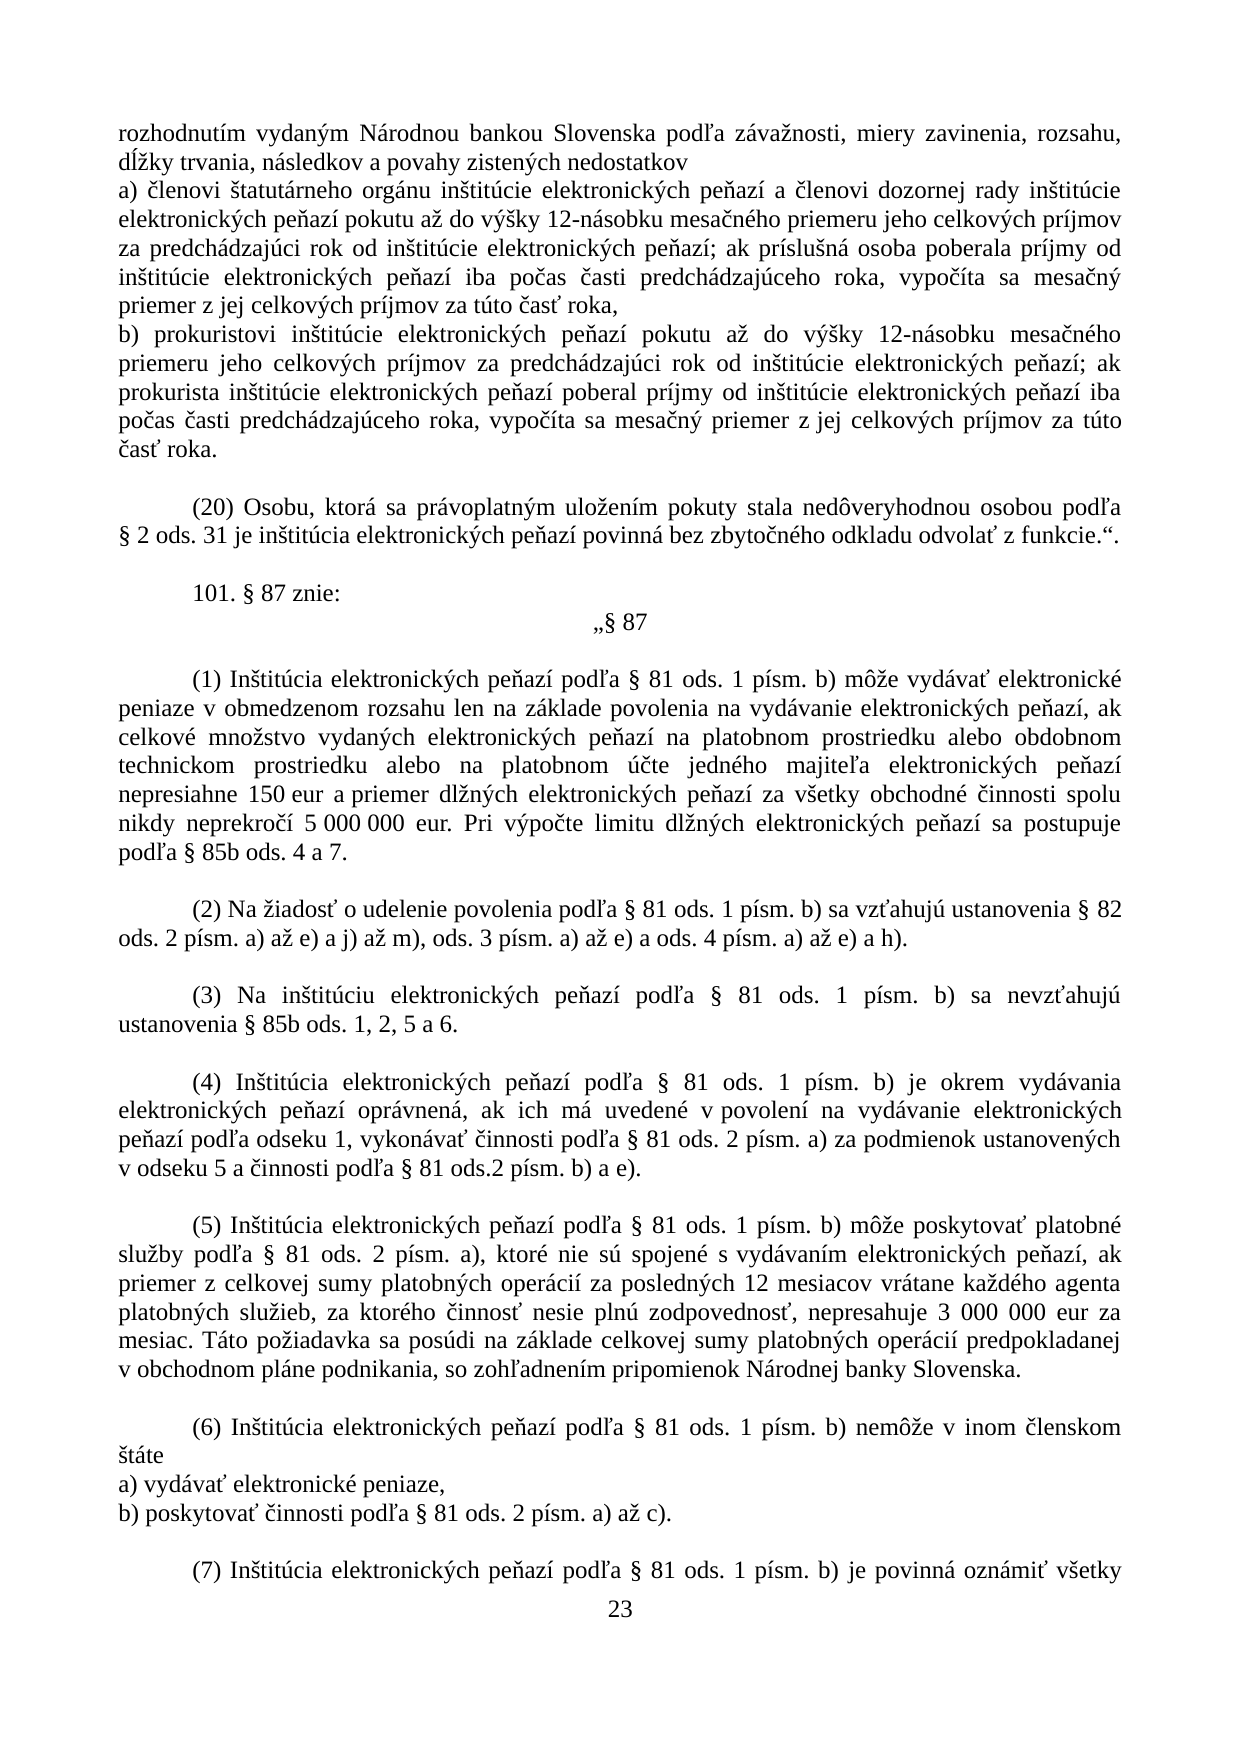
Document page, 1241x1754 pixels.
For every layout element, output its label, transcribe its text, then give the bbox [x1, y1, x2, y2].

text (3) Na inštitúciu elektronických peňazí podľa § 81 ods. 1 písm. b) sa nevzťahujú ustanovenia § 85b ods. 1, 2, 5 a 6. [118, 981, 1122, 1038]
text (20) Osobu, ktorá sa právoplatným uložením pokuty stala nedôveryhodnou osobou podľa § 2 ods. 31 je inštitúcia elektronických peňazí povinná bez zbytočného odkladu odvolať z funkcie.“. [118, 492, 1122, 549]
text a) členovi štatutárneho orgánu inštitúcie elektronických peňazí a členovi dozornej rady inštitúcie elektronických peňazí pokutu až do výšky 12-násobku mesačného priemeru jeho celkových príjmov za predchádzajúci rok od inštitúcie elektronických peňazí; ak príslušná osoba poberala príjmy od inštitúcie elektronických peňazí iba počas časti predchádzajúceho roka, vypočíta sa mesačný priemer z jej celkových príjmov za túto časť roka, [118, 176, 1122, 319]
text 101. § 87 znie: [118, 578, 1122, 607]
text (1) Inštitúcia elektronických peňazí podľa § 81 ods. 1 písm. b) môže vydávať elektronické peniaze v obmedzenom rozsahu len na základe povolenia na vydávanie elektronických peňazí, ak celkové množstvo vydaných elektronických peňazí na platobnom prostriedku alebo obdobnom technickom prostriedku alebo na platobnom účte jedného majiteľa elektronických peňazí nepresiahne 150 eur a priemer dlžných elektronických peňazí za všetky obchodné činnosti spolu nikdy neprekročí 5 000 000 eur. Pri výpočte limitu dlžných elektronických peňazí sa postupuje podľa § 85b ods. 4 a 7. [118, 664, 1122, 866]
text (5) Inštitúcia elektronických peňazí podľa § 81 ods. 1 písm. b) môže poskytovať platobné služby podľa § 81 ods. 2 písm. a), ktoré nie sú spojené s vydávaním elektronických peňazí, ak priemer z celkovej sumy platobných operácií za posledných 12 mesiacov vrátane každého agenta platobných služieb, za ktorého činnosť nesie plnú zodpovednosť, nepresahuje 3 000 000 eur za mesiac. Táto požiadavka sa posúdi na základe celkovej sumy platobných operácií predpokladanej v obchodnom pláne podnikania, so zohľadnením pripomienok Národnej banky Slovenska. [118, 1211, 1122, 1383]
text a) vydávať elektronické peniaze, [118, 1469, 1122, 1498]
text „§ 87 [118, 607, 1122, 636]
text (2) Na žiadosť o udelenie povolenia podľa § 81 ods. 1 písm. b) sa vzťahujú ustanovenia § 82 ods. 2 písm. a) až e) a j) až m), ods. 3 písm. a) až e) a ods. 4 písm. a) až e) a h). [118, 894, 1122, 952]
text b) poskytovať činnosti podľa § 81 ods. 2 písm. a) až c). [118, 1498, 1122, 1527]
text (6) Inštitúcia elektronických peňazí podľa § 81 ods. 1 písm. b) nemôže v inom členskom štáte [118, 1412, 1122, 1469]
text b) prokuristovi inštitúcie elektronických peňazí pokutu až do výšky 12-násobku mesačného priemeru jeho celkových príjmov za predchádzajúci rok od inštitúcie elektronických peňazí; ak prokurista inštitúcie elektronických peňazí poberal príjmy od inštitúcie elektronických peňazí iba počas časti predchádzajúceho roka, vypočíta sa mesačný priemer z jej celkových príjmov za túto časť roka. [118, 319, 1122, 463]
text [118, 118, 1122, 176]
text (4) Inštitúcia elektronických peňazí podľa § 81 ods. 1 písm. b) je okrem vydávania elektronických peňazí oprávnená, ak ich má uvedené v povolení na vydávanie elektronických peňazí podľa odseku 1, vykonávať činnosti podľa § 81 ods. 2 písm. a) za podmienok ustanovených v odseku 5 a činnosti podľa § 81 ods.2 písm. b) a e). [118, 1067, 1122, 1182]
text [118, 1556, 1122, 1584]
